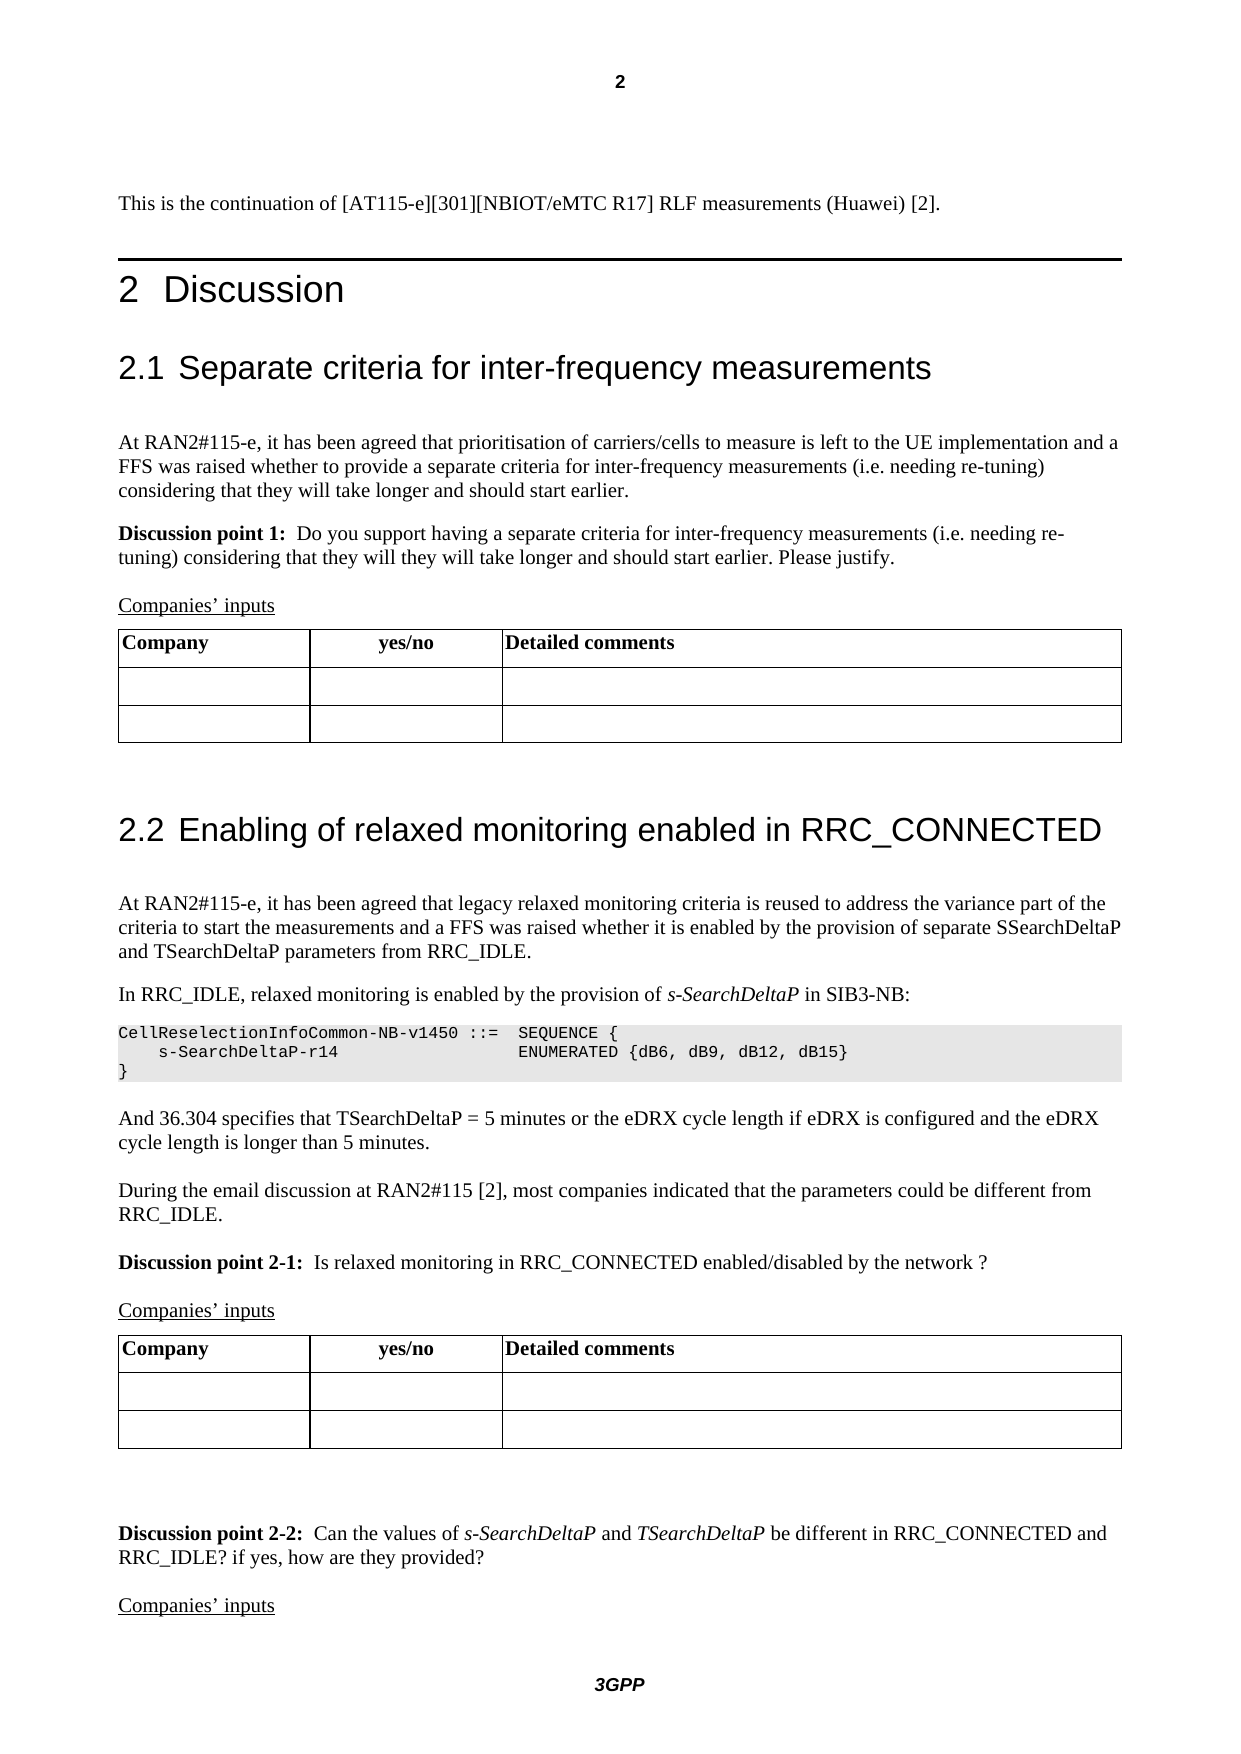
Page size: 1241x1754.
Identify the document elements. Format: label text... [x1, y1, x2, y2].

text Discussion point 2-2: Can the values of s-SearchDeltaP and TSearchDeltaP be different in RRC_CONNECTED and RRC_IDLE? if yes, how are they provided? [118, 1521, 1122, 1569]
table_cell [311, 1411, 502, 1447]
text Companies’ inputs [118, 1593, 1122, 1617]
subtitle Enabling of relaxed monitoring enabled in RRC_CONNECTED [118, 810, 1122, 848]
table_cell [311, 706, 502, 742]
text And 36.304 specifies that TSearchDeltaP = 5 minutes or the eDRX cycle length if eDRX is configured and the eDRX cycle length is longer than 5 minutes. [118, 1106, 1122, 1154]
text This is the continuation of [AT115-e][301][NBIOT/eMTC R17] RLF measurements (Huawei) [2]. [118, 191, 1122, 214]
table_header Company [119, 1336, 309, 1372]
table_cell [119, 668, 309, 704]
table_header Detailed comments [503, 630, 1121, 667]
table_header yes/no [311, 630, 502, 667]
text CellReselectionInfoCommon-NB-v1450 ::= SEQUENCE { [118, 1025, 1122, 1044]
table_cell [119, 1411, 309, 1447]
table_header Company [119, 630, 309, 667]
text Companies’ inputs [118, 1298, 1122, 1322]
text Companies’ inputs [118, 593, 1122, 617]
table_cell [503, 706, 1121, 742]
table_cell [503, 668, 1121, 704]
text Discussion point 2-1: Is relaxed monitoring in RRC_CONNECTED enabled/disabled by the network ? [118, 1250, 1122, 1274]
subtitle Separate criteria for inter-frequency measurements [118, 348, 1122, 387]
table_cell [503, 1373, 1121, 1410]
text At RAN2#115-e, it has been agreed that prioritisation of carriers/cells to measure is left to the UE implementation and a FFS was raised whether to provide a separate criteria for inter-frequency measurements (i.e. needing re-tuning) considering that they will take longer and should start earlier. [118, 429, 1122, 502]
text Discussion point 1: Do you support having a separate criteria for inter-frequency measurements (i.e. needing re-tuning) considering that they will they will take longer and should start earlier. Please justify. [118, 521, 1122, 569]
table_cell [311, 668, 502, 704]
table_cell [119, 1373, 309, 1410]
subtitle Discussion [118, 261, 1122, 311]
table_cell [311, 1373, 502, 1410]
table_cell [119, 706, 309, 742]
table_header yes/no [311, 1336, 502, 1372]
text At RAN2#115-e, it has been agreed that legacy relaxed monitoring criteria is reused to address the variance part of the criteria to start the measurements and a FFS was raised whether it is enabled by the provision of separate SSearchDeltaP and TSearchDeltaP parameters from RRC_IDLE. [118, 891, 1122, 963]
table_cell [503, 1411, 1121, 1447]
text In RRC_IDLE, relaxed monitoring is enabled by the provision of s-SearchDeltaP in SIB3-NB: [118, 982, 1122, 1006]
text } [118, 1063, 1122, 1082]
text s-SearchDeltaP-r14 ENUMERATED {dB6, dB9, dB12, dB15} [118, 1044, 1122, 1063]
table_header Detailed comments [503, 1336, 1121, 1372]
text During the email discussion at RAN2#115 [2], most companies indicated that the parameters could be different from RRC_IDLE. [118, 1178, 1122, 1226]
